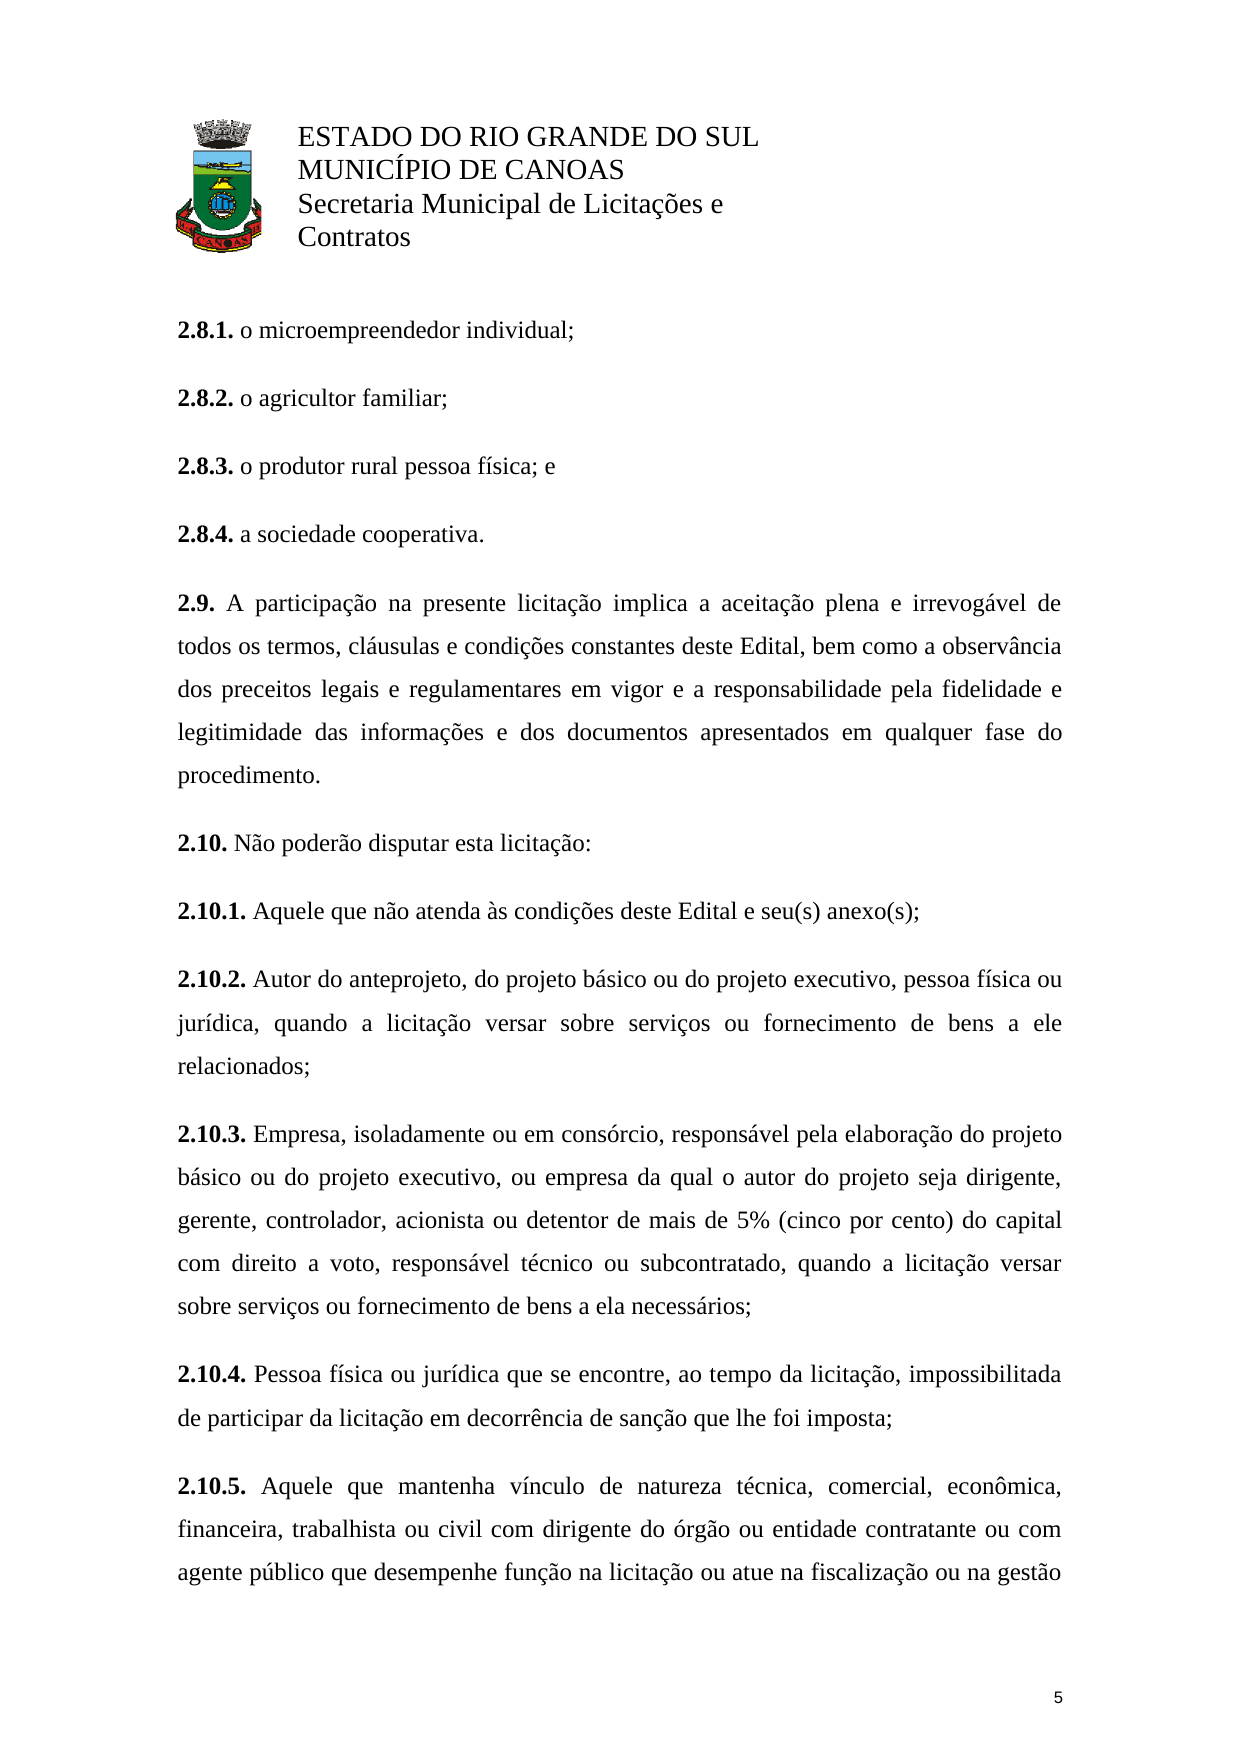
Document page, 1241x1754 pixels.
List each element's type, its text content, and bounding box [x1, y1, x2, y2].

text 2.10.1. Aquele que não atenda às condições deste Edital e seu(s) anexo(s); [177, 896, 1063, 925]
text 2.10.3. Empresa, isoladamente ou em consórcio, responsável pela elaboração do projeto básico ou do projeto executivo, ou empresa da qual o autor do projeto seja dirigente, gerente, controlador, acionista ou detentor de mais de 5% (cinco por cento) do capital com direito a voto, responsável técnico ou subcontratado, quando a licitação versar sobre serviços ou fornecimento de bens a ela necessários; [177, 1119, 1063, 1320]
text 2.10.4. Pessoa física ou jurídica que se encontre, ao tempo da licitação, impossibilitada de participar da licitação em decorrência de sanção que lhe foi imposta; [177, 1359, 1063, 1431]
text 2.8.1. o microempreendedor individual; [177, 315, 1063, 344]
text 2.9. A participação na presente licitação implica a aceitação plena e irrevogável de todos os termos, cláusulas e condições constantes deste Edital, bem como a observância dos preceitos legais e regulamentares em vigor e a responsabilidade pela fidelidade e legitimidade das informações e dos documentos apresentados em qualquer fase do procedimento. [177, 588, 1063, 789]
text 2.10. Não poderão disputar esta licitação: [177, 828, 1063, 857]
text 2.8.4. a sociedade cooperativa. [177, 519, 1063, 548]
text 2.10.2. Autor do anteprojeto, do projeto básico ou do projeto executivo, pessoa física ou jurídica, quando a licitação versar sobre serviços ou fornecimento de bens a ele relacionados; [177, 964, 1063, 1079]
text 2.8.2. o agricultor familiar; [177, 383, 1063, 412]
picture [175, 119, 262, 253]
text 2.8.3. o produtor rural pessoa física; e [177, 451, 1063, 480]
